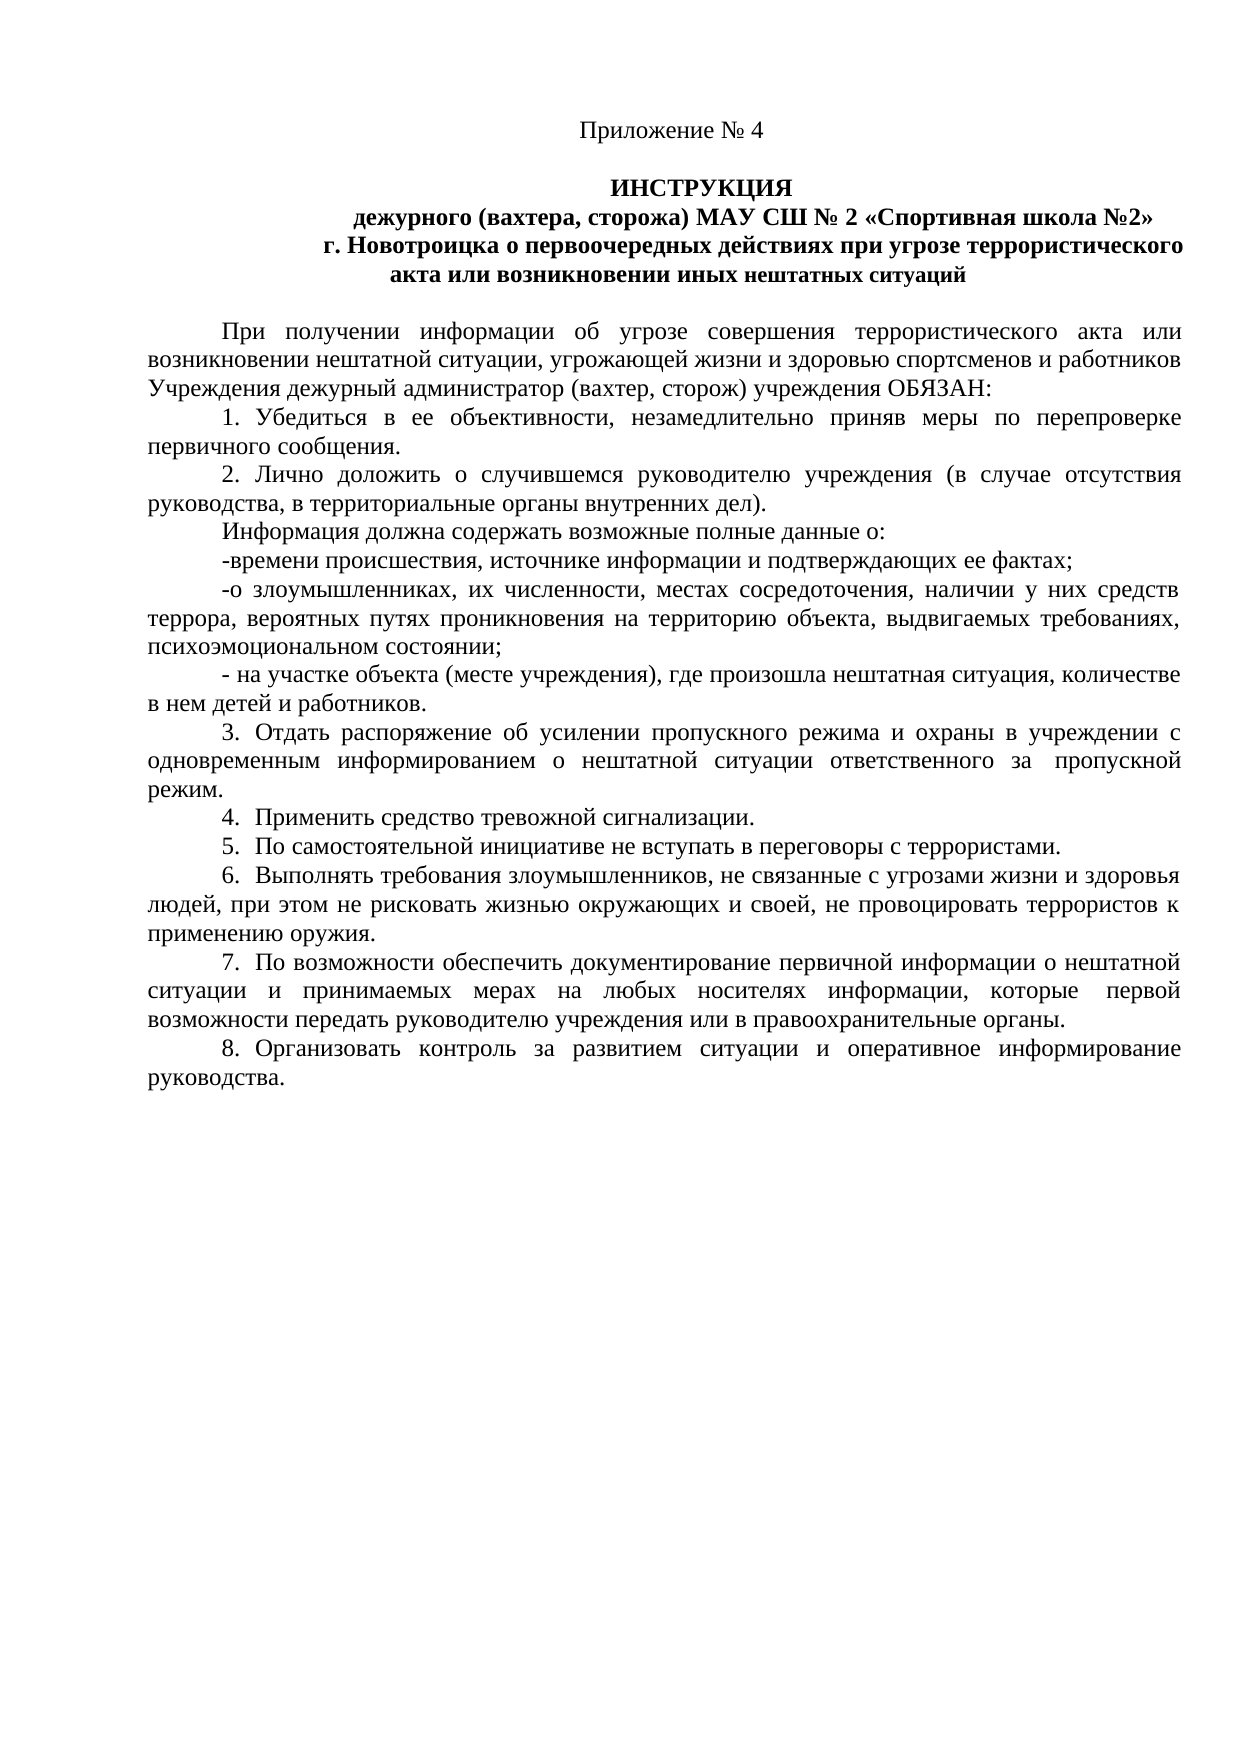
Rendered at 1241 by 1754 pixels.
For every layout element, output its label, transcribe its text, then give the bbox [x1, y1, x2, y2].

list По самостоятельной инициативе не вступать в переговоры с террористами. [221, 832, 1194, 861]
list Выполнять требования злоумышленников, не связанные с угрозами жизни и здоровья людей, при этом не рисковать жизнью окружающих и своей, не провоцировать террористов к применению оружия. [147, 861, 1181, 947]
list Применить средство тревожной сигнализации. [221, 803, 1194, 832]
list Организовать контроль за развитием ситуации и оперативное информирование руководства. [147, 1033, 1181, 1091]
text При получении информации об угрозе совершения террористического акта или возникновении нештатной ситуации, угрожающей жизни и здоровью спортсменов и работников Учреждения дежурный администратор (вахтер, сторож) учреждения ОБЯЗАН: [147, 316, 1182, 402]
text г. Новотроицка о первоочередных действиях при угрозе террористического акта или возникновении иных нештатных ситуаций [161, 231, 1194, 287]
list Отдать распоряжение об усилении пропускного режима и охраны в учреждении с одновременным информированием о нештатной ситуации ответственного за пропускной режим. [147, 717, 1182, 803]
subtitle ИНСТРУКЦИЯ [333, 173, 1070, 202]
text -времени происшествия, источнике информации и подтверждающих ее фактах; [222, 545, 1194, 574]
text Приложение № 4 [579, 115, 1194, 144]
text дежурного (вахтера, сторожа) МАУ СШ № 2 «Спортивная школа №2» [161, 202, 1194, 231]
list По возможности обеспечить документирование первичной информации о нештатной ситуации и принимаемых мерах на любых носителях информации, которые первой возможности передать руководителю учреждения или в правоохранительные органы. [147, 947, 1181, 1033]
list Лично доложить о случившемся руководителю учреждения (в случае отсутствия руководства, в территориальные органы внутренних дел). [147, 459, 1182, 517]
list Убедиться в ее объективности, незамедлительно приняв меры по перепроверке первичного сообщения. [147, 402, 1181, 459]
text -о злоумышленниках, их численности, местах сосредоточения, наличии у них средств террора, вероятных путях проникновения на территорию объекта, выдвигаемых требованиях, психоэмоциональном состоянии; [147, 574, 1180, 660]
list на участке объекта (месте учреждения), где произошла нештатная ситуация, количестве в нем детей и работников. [147, 660, 1181, 717]
text Информация должна содержать возможные полные данные о: [222, 517, 1194, 545]
